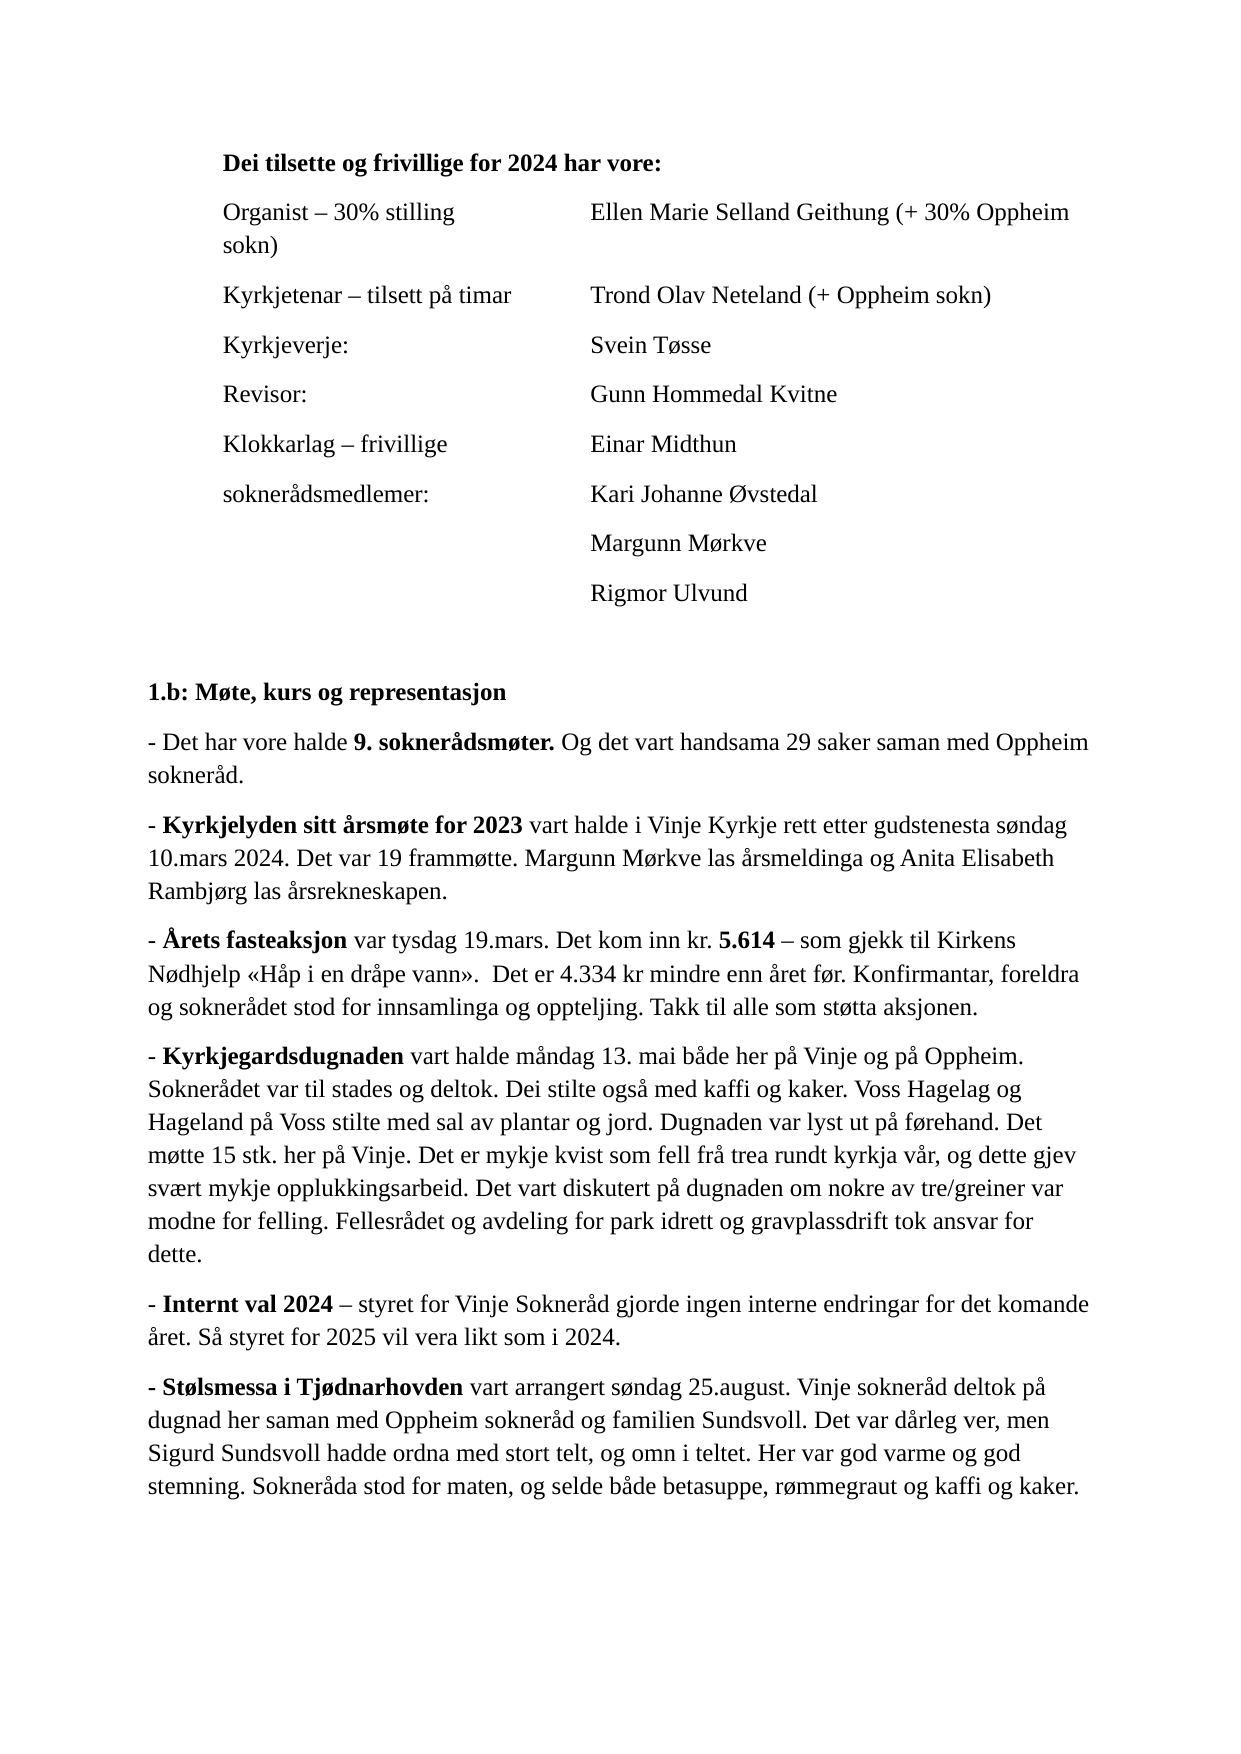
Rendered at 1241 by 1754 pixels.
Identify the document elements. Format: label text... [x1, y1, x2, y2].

text - Årets fasteaksjon var tysdag 19.mars. Det kom inn kr. 5.614 – som gjekk til Kirkens Nødhjelp «Håp i en dråpe vann». Det er 4.334 kr mindre enn året før. Konfirmantar, foreldra og soknerådet stod for innsamlinga og oppteljing. Takk til alle som støtta aksjonen. [148, 926, 1093, 1020]
text Dei tilsette og frivillige for 2024 har vore: [223, 148, 1093, 176]
text Margunn Mørkve [223, 528, 1093, 557]
text soknerådsmedlemer: Kari Johanne Øvstedal [223, 479, 1093, 507]
text - Kyrkjegardsdugnaden vart halde måndag 13. mai både her på Vinje og på Oppheim. Soknerådet var til stades og deltok. Dei stilte også med kaffi og kaker. Voss Hagelag og Hageland på Voss stilte med sal av plantar og jord. Dugnaden var lyst ut på førehand. Det møtte 15 stk. her på Vinje. Det er mykje kvist som fell frå trea rundt kyrkja vår, og dette gjev svært mykje opplukkingsarbeid. Det vart diskutert på dugnaden om nokre av tre/greiner var modne for felling. Fellesrådet og avdeling for park idrett og gravplassdrift tok ansvar for dette. [148, 1041, 1093, 1268]
text Revisor: Gunn Hommedal Kvitne [223, 379, 1093, 408]
text Organist – 30% stilling Ellen Marie Selland Geithung (+ 30% Oppheim sokn) [223, 197, 1093, 259]
text - Kyrkjelyden sitt årsmøte for 2023 vart halde i Vinje Kyrkje rett etter gudstenesta søndag 10.mars 2024. Det var 19 frammøtte. Margunn Mørkve las årsmeldinga og Anita Elisabeth Rambjørg las årsrekneskapen. [148, 810, 1093, 905]
text - Internt val 2024 – styret for Vinje Sokneråd gjorde ingen interne endringar for det komande året. Så styret for 2025 vil vera likt som i 2024. [148, 1289, 1093, 1351]
text Klokkarlag – frivillige Einar Midthun [223, 429, 1093, 458]
text Kyrkjetenar – tilsett på timar Trond Olav Neteland (+ Oppheim sokn) [223, 280, 1093, 309]
text Kyrkjeverje: Svein Tøsse [223, 330, 1093, 358]
text - Det har vore halde 9. soknerådsmøter. Og det vart handsama 29 saker saman med Oppheim sokneråd. [148, 727, 1093, 789]
text 1.b: Møte, kurs og representasjon [148, 677, 1093, 706]
text - Stølsmessa i Tjødnarhovden vart arrangert søndag 25.august. Vinje sokneråd deltok på dugnad her saman med Oppheim sokneråd og familien Sundsvoll. Det var dårleg ver, men Sigurd Sundsvoll hadde ordna med stort telt, og omn i teltet. Her var god varme og god stemning. Sokneråda stod for maten, og selde både betasuppe, rømmegraut og kaffi og kaker. [148, 1372, 1093, 1500]
text Rigmor Ulvund [223, 578, 1093, 607]
